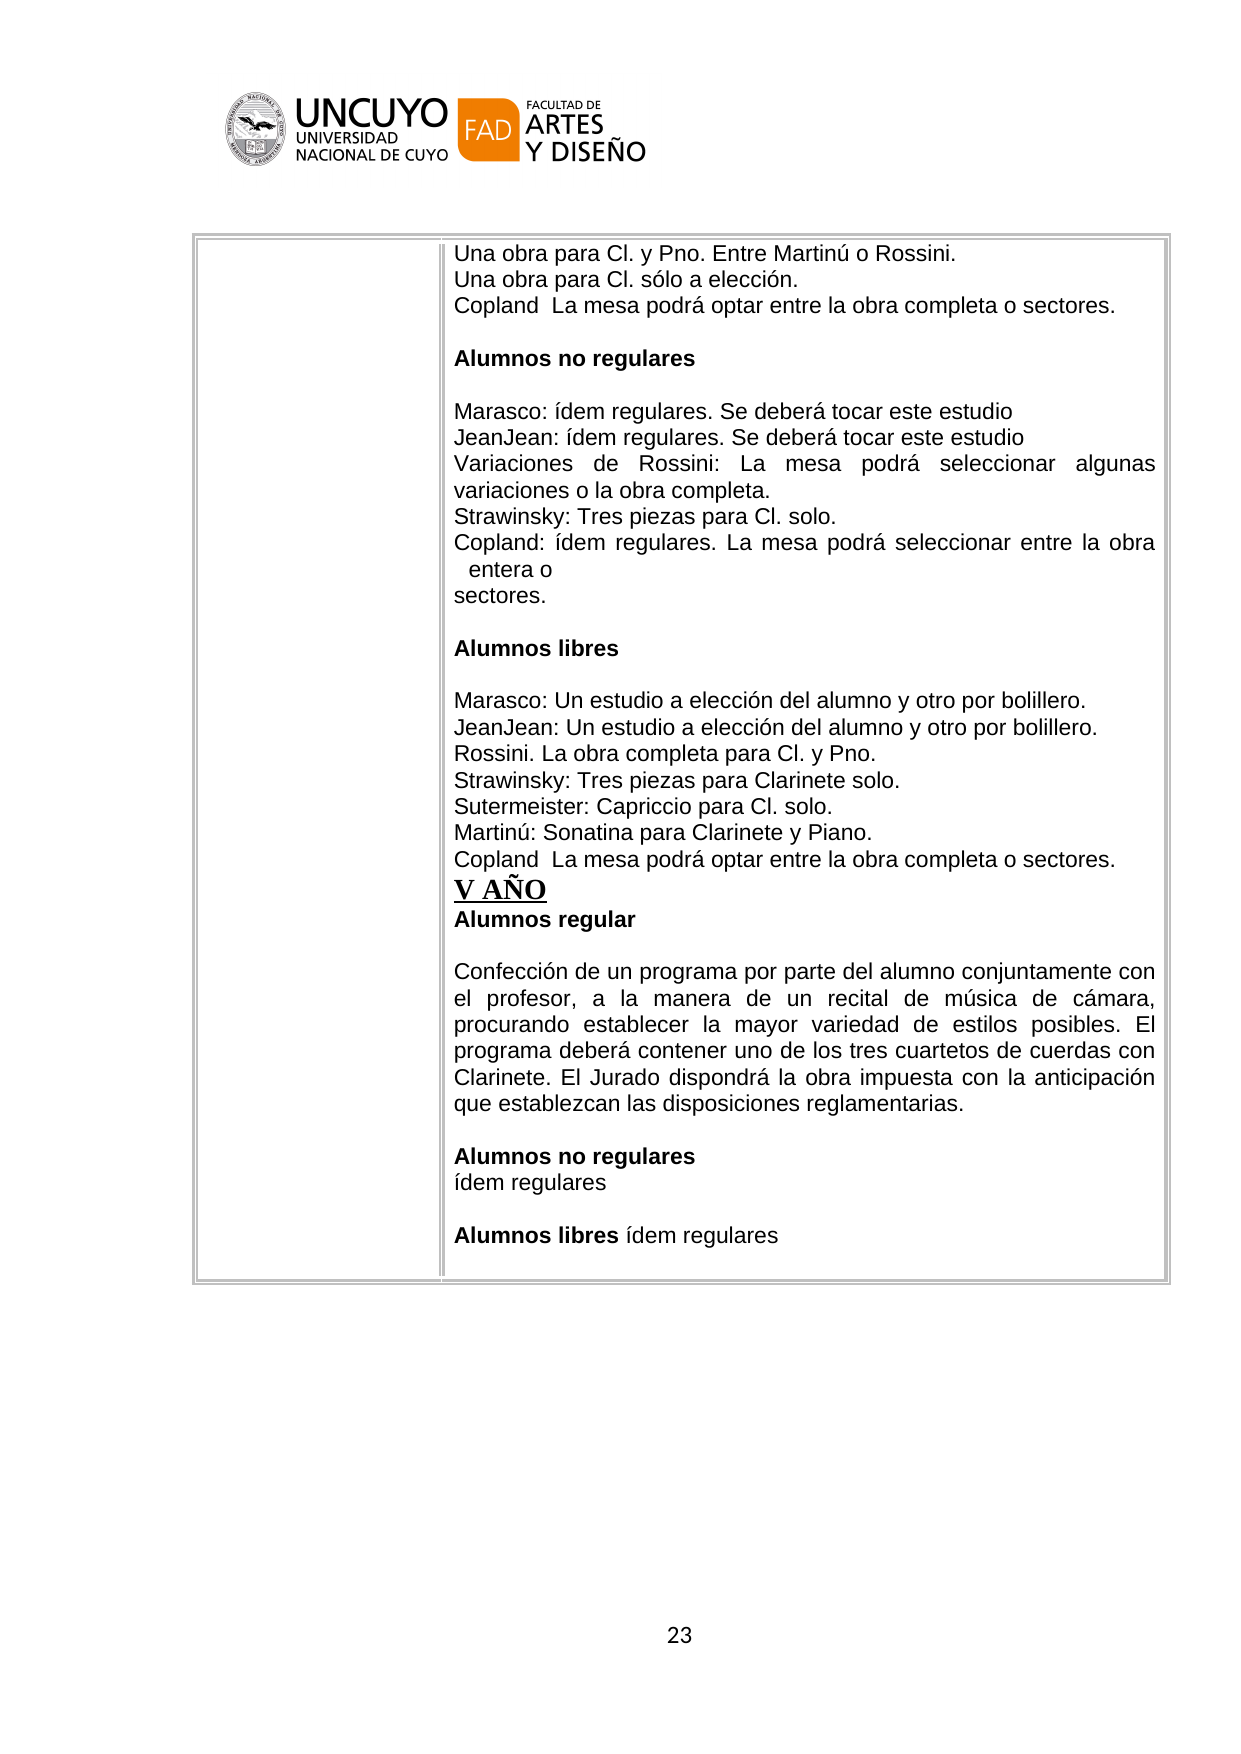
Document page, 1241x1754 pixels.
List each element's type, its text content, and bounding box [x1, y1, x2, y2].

table_cell Criterios de acreditación [195, 236, 442, 1279]
picture [206, 73, 662, 188]
